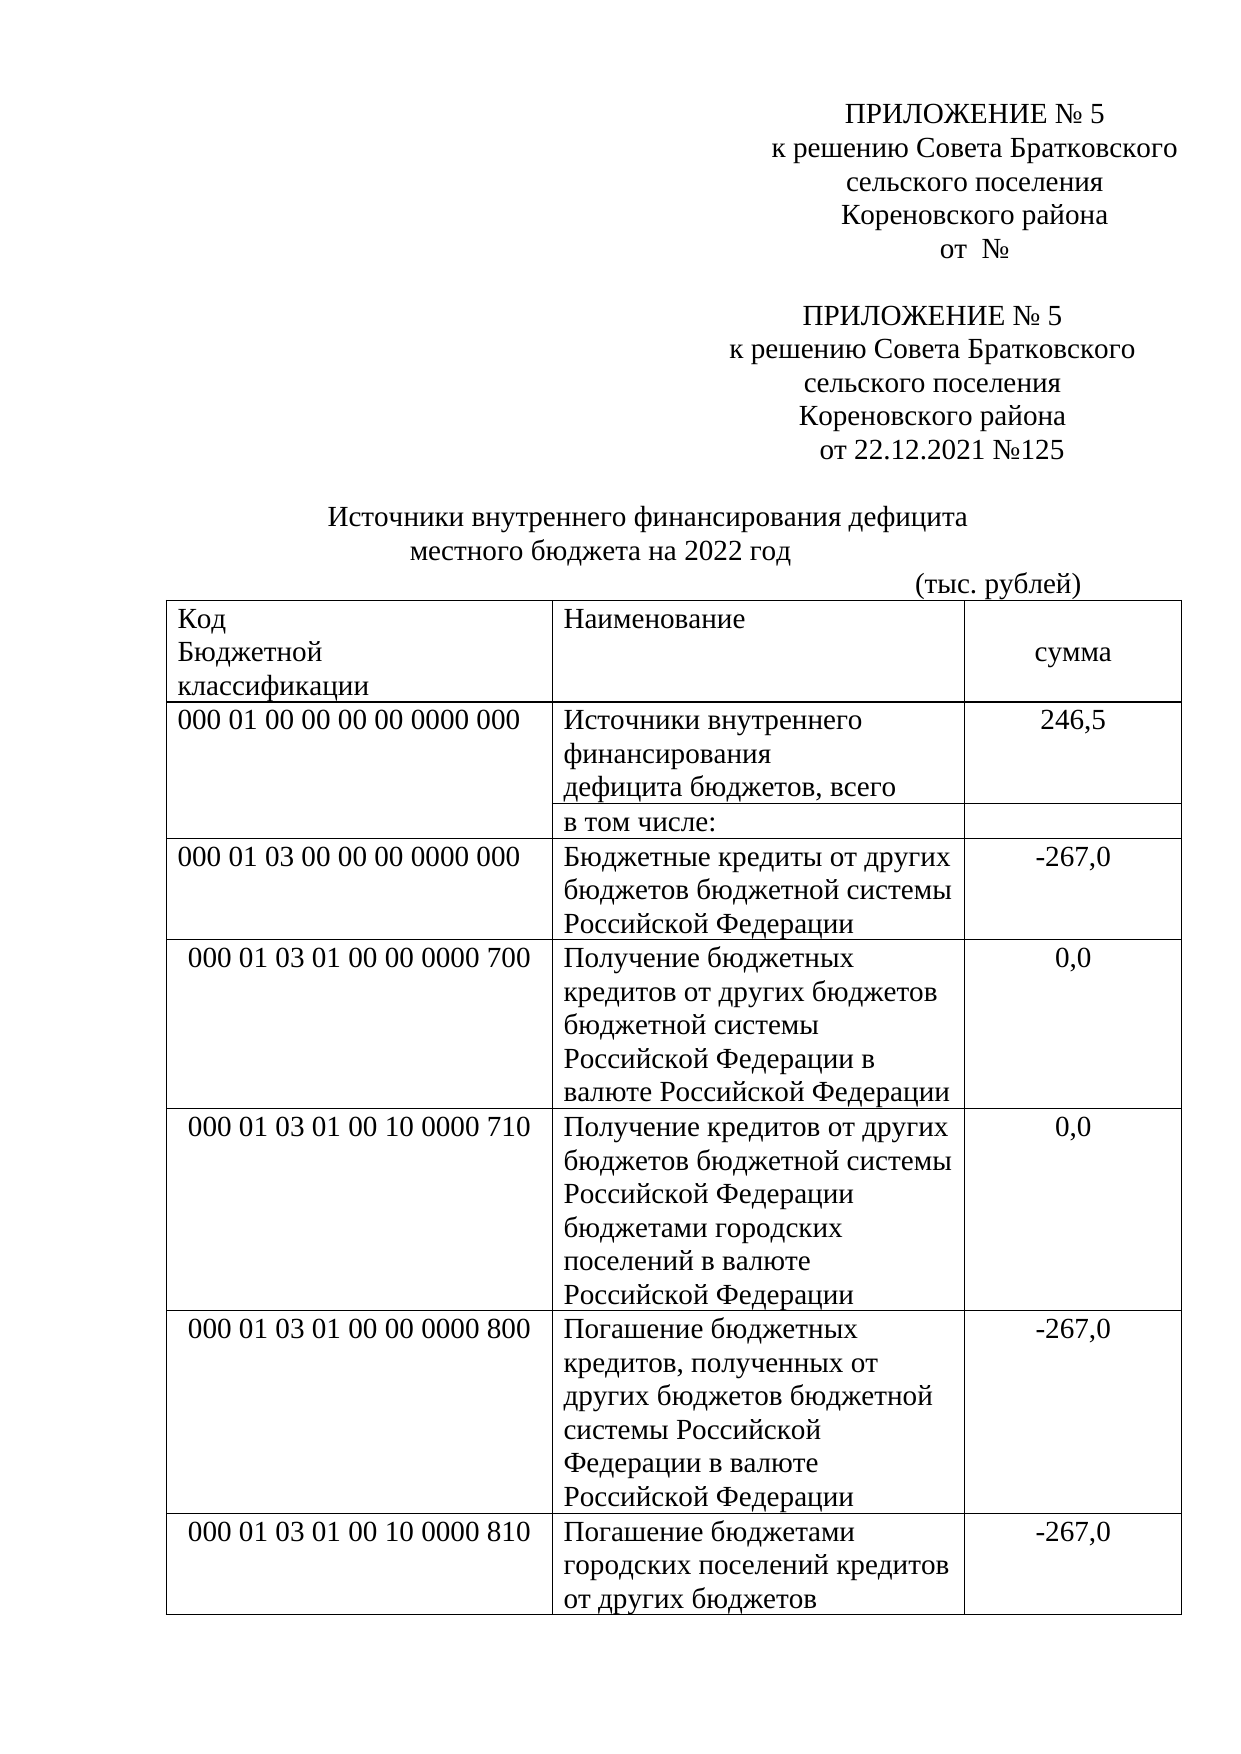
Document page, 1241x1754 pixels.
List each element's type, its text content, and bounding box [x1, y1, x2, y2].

text Кореновского района [177, 197, 1181, 231]
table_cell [553, 1514, 964, 1614]
table_cell Источники внутреннего финансирования дефицита бюджетов, всего [553, 703, 964, 803]
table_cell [167, 1514, 552, 1614]
table_cell 000 01 03 01 00 00 0000 800 [167, 1311, 552, 1513]
text от 22.12.2021 №125 [177, 432, 1181, 466]
table_header Наименование [553, 601, 964, 701]
text от № [177, 231, 1181, 264]
text (тыс. рублей) [177, 566, 1181, 600]
text Кореновского района [177, 398, 1181, 432]
table_cell 000 01 03 01 00 10 0000 710 [167, 1109, 552, 1310]
table_cell в том числе: [553, 804, 964, 838]
text к решению Совета Братковского [177, 130, 1181, 164]
table_cell -267,0 [965, 1311, 1181, 1513]
table_cell Получение кредитов от других бюджетов бюджетной системы Российской Федерации бюджетами городских поселений в валюте Российской Федерации [553, 1109, 964, 1310]
text к решению Совета Братковского [177, 331, 1181, 365]
table_header сумма [965, 601, 1181, 701]
table_cell 000 01 00 00 00 00 0000 000 [167, 703, 552, 838]
text сельского поселения [177, 164, 1181, 197]
table_cell 0,0 [965, 1109, 1181, 1310]
text ПРИЛОЖЕНИЕ № 5 [177, 298, 1181, 331]
text ПРИЛОЖЕНИЕ № 5 [177, 97, 1181, 130]
table_header Код Бюджетной классификации [167, 601, 552, 701]
table_cell -267,0 [965, 1514, 1181, 1614]
table_cell [965, 804, 1181, 838]
table_cell -267,0 [965, 839, 1181, 939]
table_cell 000 01 03 00 00 00 0000 000 [167, 839, 552, 939]
table_cell Погашение бюджетных кредитов, полученных от других бюджетов бюджетной системы Российской Федерации в валюте Российской Федерации [553, 1311, 964, 1513]
table_cell Получение бюджетных кредитов от других бюджетов бюджетной системы Российской Федерации в валюте Российской Федерации [553, 940, 964, 1108]
text местного бюджета на 2022 год [402, 533, 1181, 566]
text сельского поселения [177, 365, 1181, 398]
text Источники внутреннего финансирования дефицита [252, 499, 1181, 533]
table_cell 0,0 [965, 940, 1181, 1108]
table_cell Бюджетные кредиты от других бюджетов бюджетной системы Российской Федерации [553, 839, 964, 939]
table_cell 000 01 03 01 00 00 0000 700 [167, 940, 552, 1108]
table_cell 246,5 [965, 703, 1181, 803]
